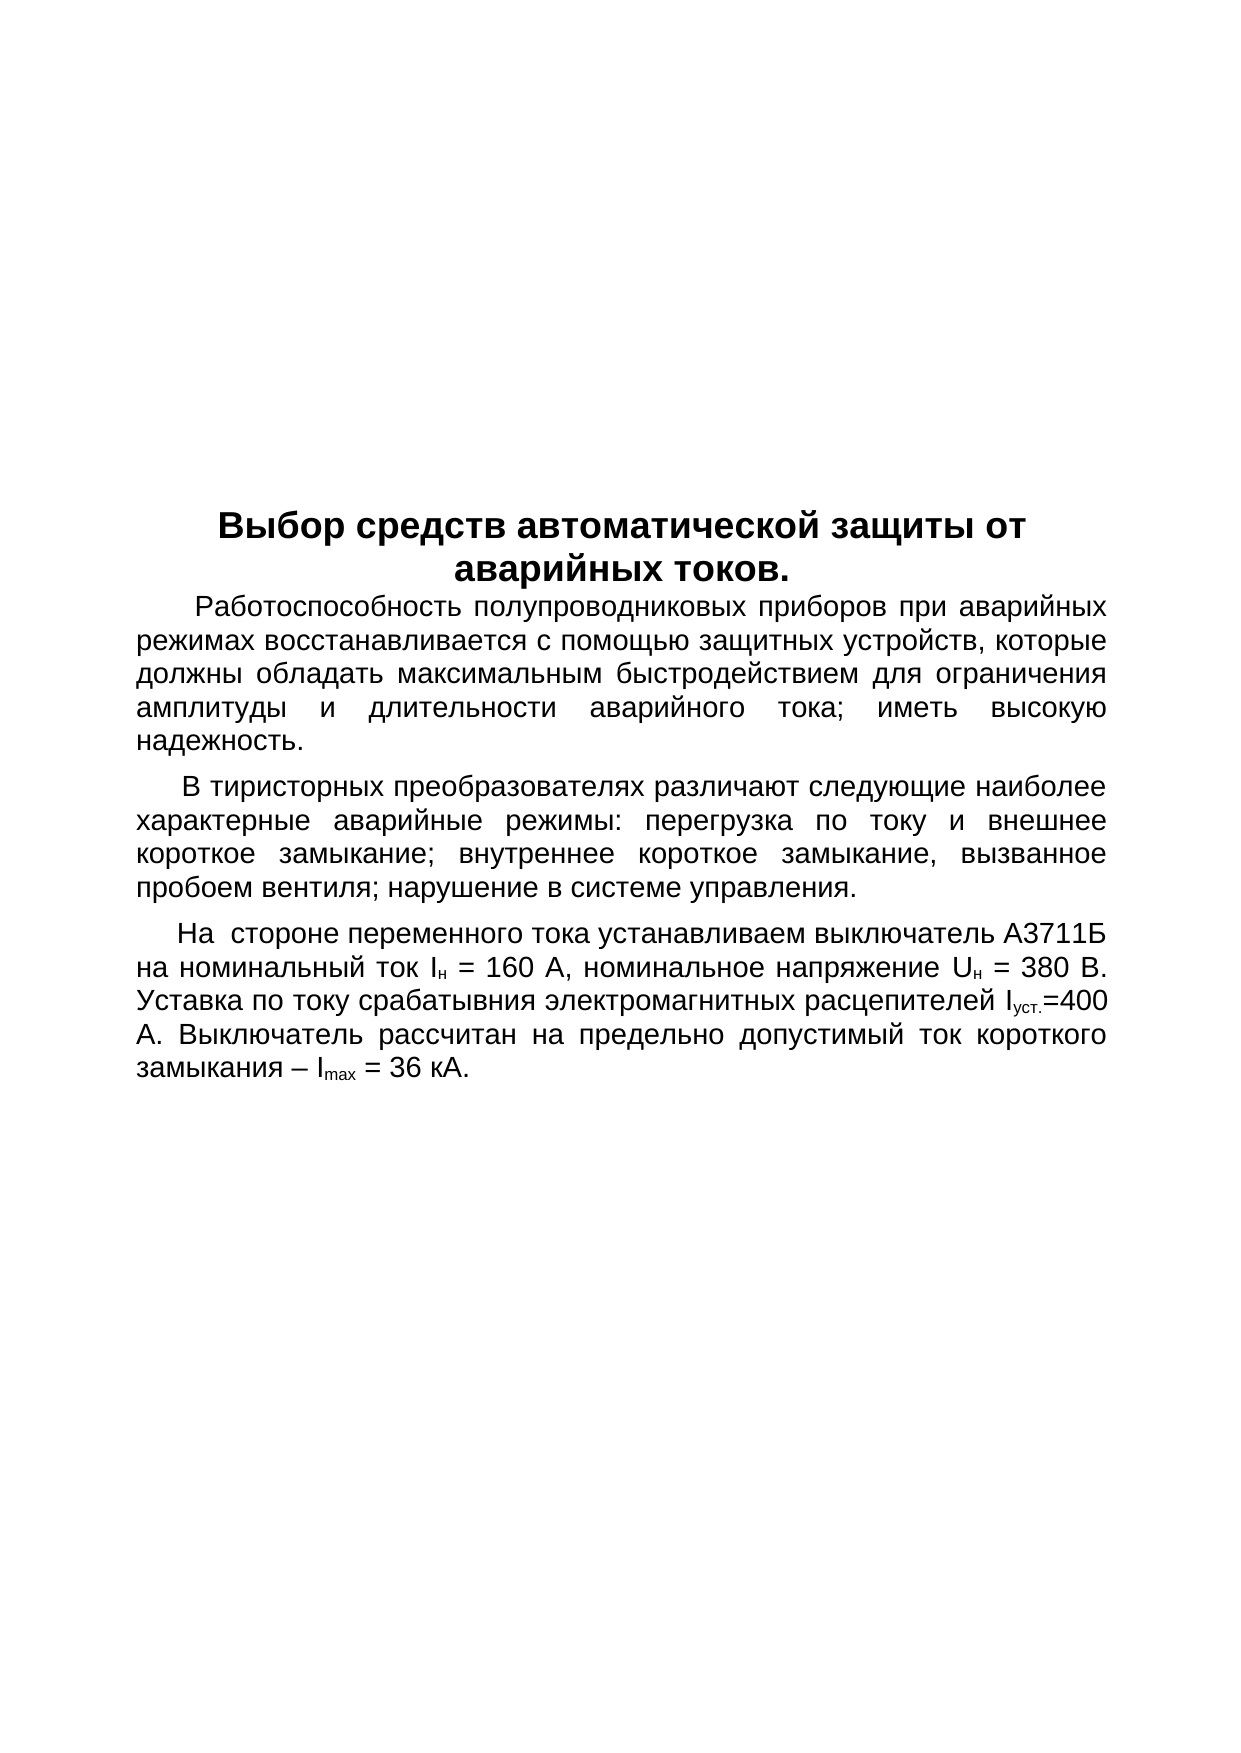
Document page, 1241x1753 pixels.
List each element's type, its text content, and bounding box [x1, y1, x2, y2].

text Работоспособность полупроводниковых приборов при аварийных режимах восстанавливается с помощью защитных устройств, которые должны обладать максимальным быстродействием для ограничения амплитуды и длительности аварийного тока; иметь высокую надежность. [136, 589, 1108, 757]
subtitle Выбор средств автоматической защиты от аварийных токов. [136, 503, 1108, 589]
text В тиристорных преобразователях различают следующие наиболее характерные аварийные режимы: перегрузка по току и внешнее короткое замыкание; внутреннее короткое замыкание, вызванное пробоем вентиля; нарушение в системе управления. [136, 769, 1108, 904]
text На стороне переменного тока устанавливаем выключатель А3711Б на номинальный ток Iн = 160 А, номинальное напряжение Uн = 380 В. Уставка по току срабатывния электромагнитных расцепителей Iуст.=400 А. Выключатель рассчитан на предельно допустимый ток короткого замыкания – Imax = 36 кА. [136, 916, 1108, 1084]
